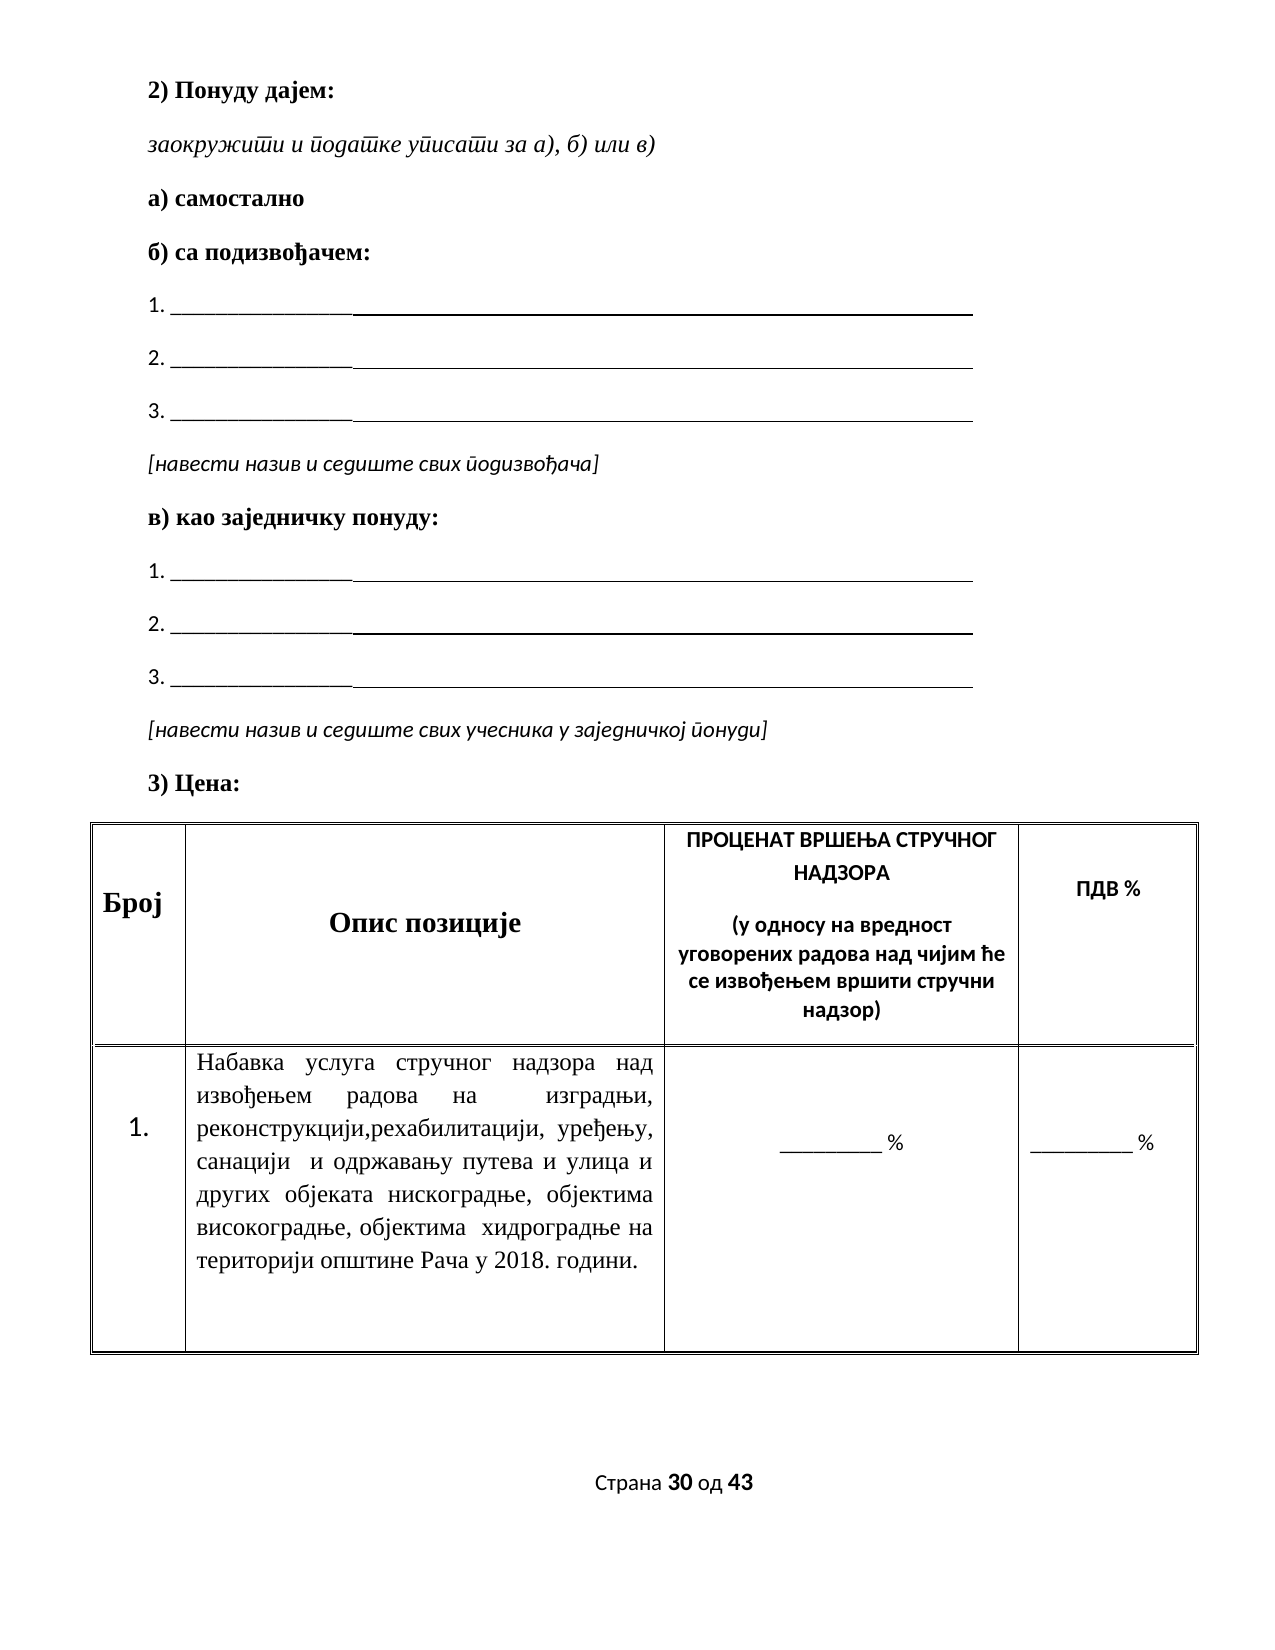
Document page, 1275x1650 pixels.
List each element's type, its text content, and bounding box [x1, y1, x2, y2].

table_cell Набавка услуга стручног надзора над извођењем радова на изградњи, реконструкцији,рехабилитацији, уређењу, санацији и одржавању путева и улица и других објеката нискоградње, објектима високоградње, објектима хидроградње на територији општине Рача у 2018. години. [186, 1047, 664, 1351]
text 2. ________________ [148, 343, 1200, 371]
text [навести назив и седиште свих подизвођача] [148, 449, 1200, 477]
text [навести назив и седиште свих учесника у заједничкој понуди] [148, 715, 1200, 743]
text 3) Цена: [148, 768, 1200, 797]
table_header ПРОЦЕНАТ ВРШЕЊА СТРУЧНОГ НАДЗОРА (у односу на вредност уговорених радова над чијим ће се извођењем вршити стручни надзор) [665, 825, 1018, 1043]
text 3. ________________ [148, 662, 1200, 690]
text 2) Понуду дајем: [148, 75, 1200, 104]
text 3. ________________ [148, 396, 1200, 424]
table_cell _________ % [1019, 1044, 1196, 1351]
table_header ПДВ % [1019, 825, 1196, 1043]
text в) као заједничку понуду: [148, 502, 1200, 531]
text 1. ________________ [148, 556, 1200, 584]
table_header Опис позиције [186, 825, 664, 1043]
text б) са подизвођачем: [148, 237, 1200, 265]
text 1. ________________ [148, 290, 1200, 318]
text заокружити и податке уписати за а), б) или в) [148, 129, 1200, 158]
table_cell 1. [93, 1044, 185, 1351]
table_header Број [93, 825, 185, 1043]
text 2. ________________ [148, 609, 1200, 637]
table_cell _________ % [665, 1047, 1018, 1351]
text а) самостално [148, 183, 1200, 211]
